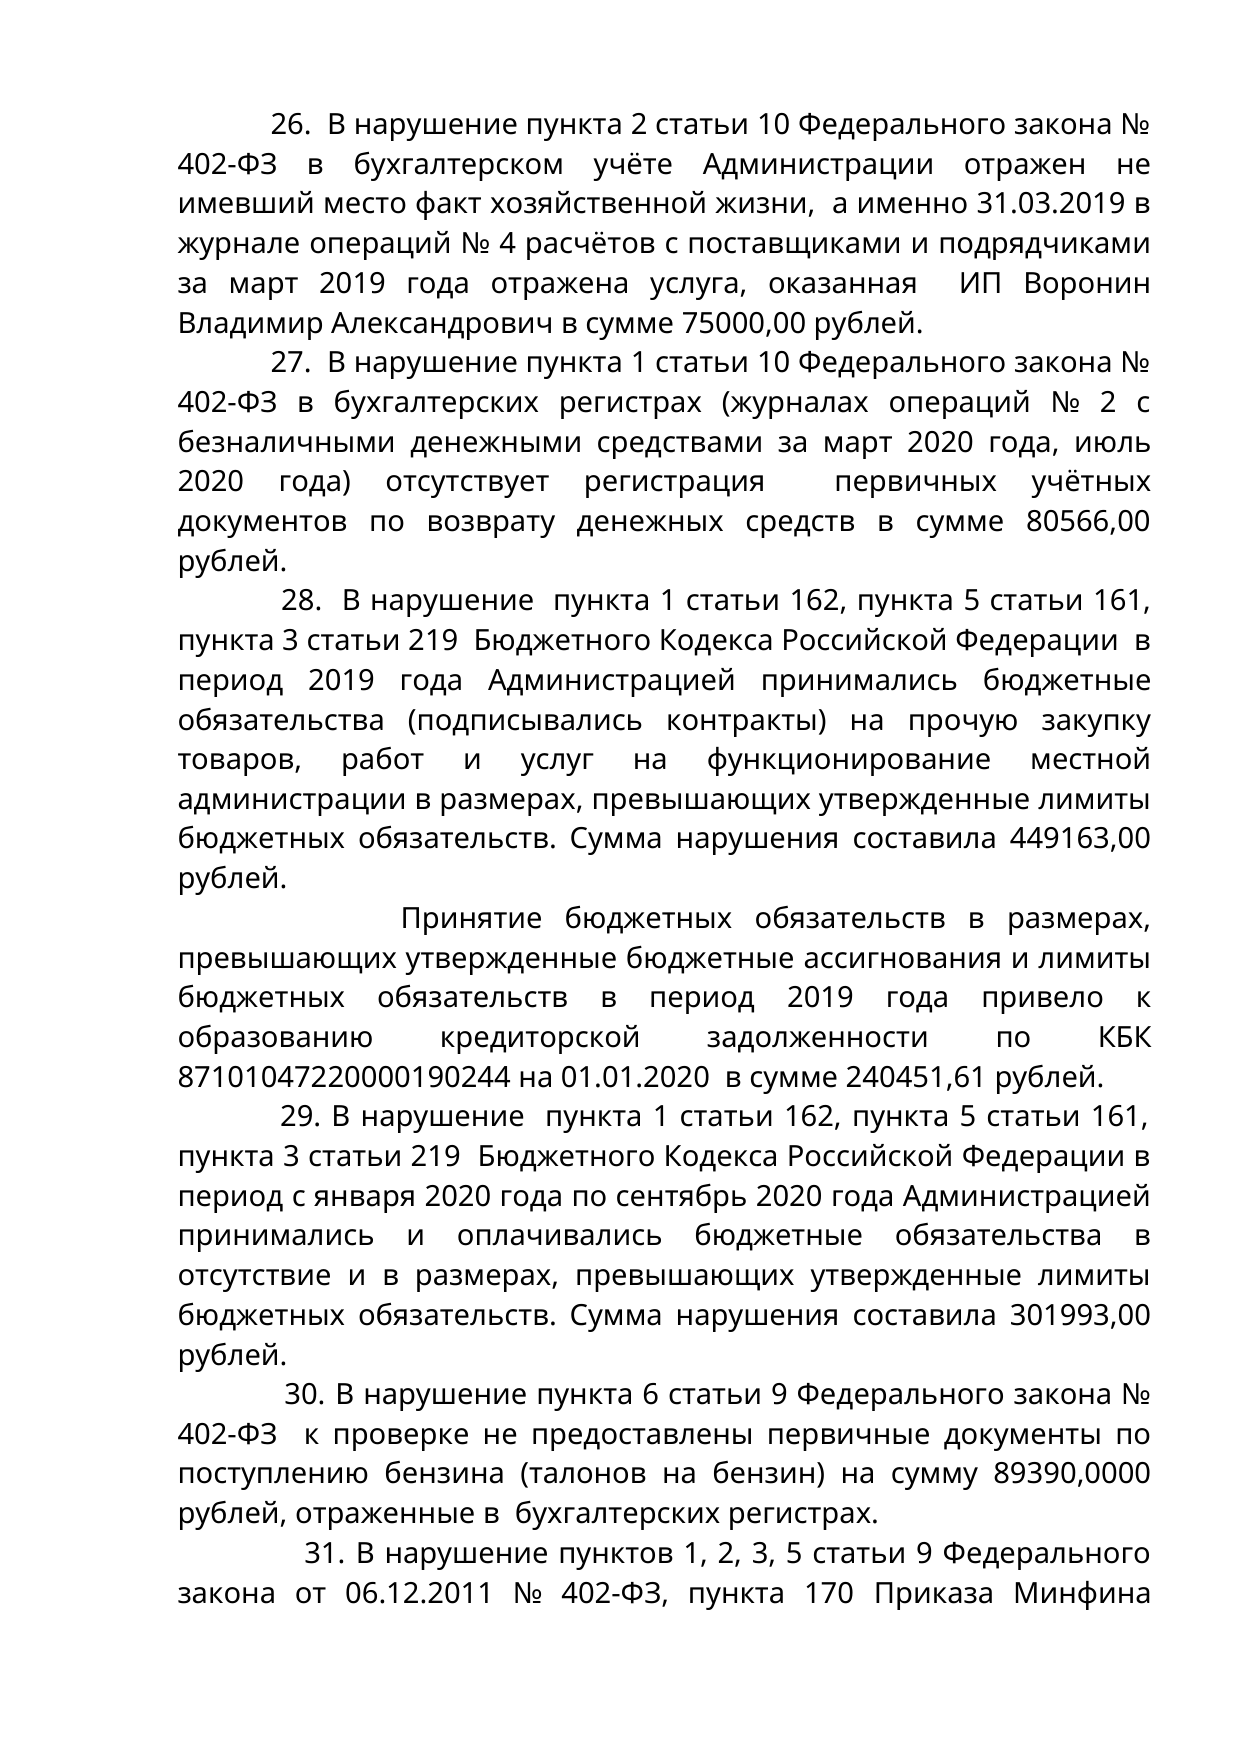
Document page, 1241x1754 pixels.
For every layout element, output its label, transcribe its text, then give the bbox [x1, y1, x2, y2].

list 30. В нарушение пункта 6 статьи 9 Федерального закона № 402-ФЗ к проверке не предоставлены первичные документы по поступлению бензина (талонов на бензин) на сумму 89390,0000 рублей, отраженные в бухгалтерских регистрах. [177, 1373, 1152, 1413]
list 26. В нарушение пункта 2 статьи 10 Федерального закона № 402-ФЗ в бухгалтерском учёте Администрации отражен не имевший место факт хозяйственной жизни, а именно 31.03.2019 в журнале операций № 4 расчётов с поставщиками и подрядчиками за март 2019 года отражена услуга, оказанная ИП Воронин Владимир Александрович в сумме 75000,00 рублей. [177, 103, 1152, 342]
list 28. В нарушение пункта 1 статьи 162, пункта 5 статьи 161, пункта 3 статьи 219 Бюджетного Кодекса Российской Федерации в период 2019 года Администрацией принимались бюджетные обязательства (подписывались контракты) на прочую закупку товаров, работ и услуг на функционирование местной администрации в размерах, превышающих утвержденные лимиты бюджетных обязательств. Сумма нарушения составила 449163,00 рублей. [177, 580, 1152, 897]
list Принятие бюджетных обязательств в размерах, превышающих утвержденные бюджетные ассигнования и лимиты бюджетных обязательств в период 2019 года привело к образованию кредиторской задолженности по КБК 87101047220000190244 на 01.01.2020 в сумме 240451,61 рублей. [177, 897, 1152, 1096]
list 27. В нарушение пункта 1 статьи 10 Федерального закона № 402-ФЗ в бухгалтерских регистрах (журналах операций № 2 с безналичными денежными средствами за март 2020 года, июль 2020 года) отсутствует регистрация первичных учётных документов по возврату денежных средств в сумме 80566,00 рублей. [177, 342, 1152, 580]
list 30. В нарушение пункта 6 статьи 9 Федерального закона № 402-ФЗ к проверке не предоставлены первичные документы по поступлению бензина (талонов на бензин) на сумму 89390,0000 рублей, отраженные в бухгалтерских регистрах. [177, 1492, 1152, 1532]
list 29. В нарушение пункта 1 статьи 162, пункта 5 статьи 161, пункта 3 статьи 219 Бюджетного Кодекса Российской Федерации в период с января 2020 года по сентябрь 2020 года Администрацией принимались и оплачивались бюджетные обязательства в отсутствие и в размерах, превышающих утвержденные лимиты бюджетных обязательств. Сумма нарушения составила 301993,00 рублей. [177, 1096, 1152, 1373]
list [177, 1532, 1152, 1612]
